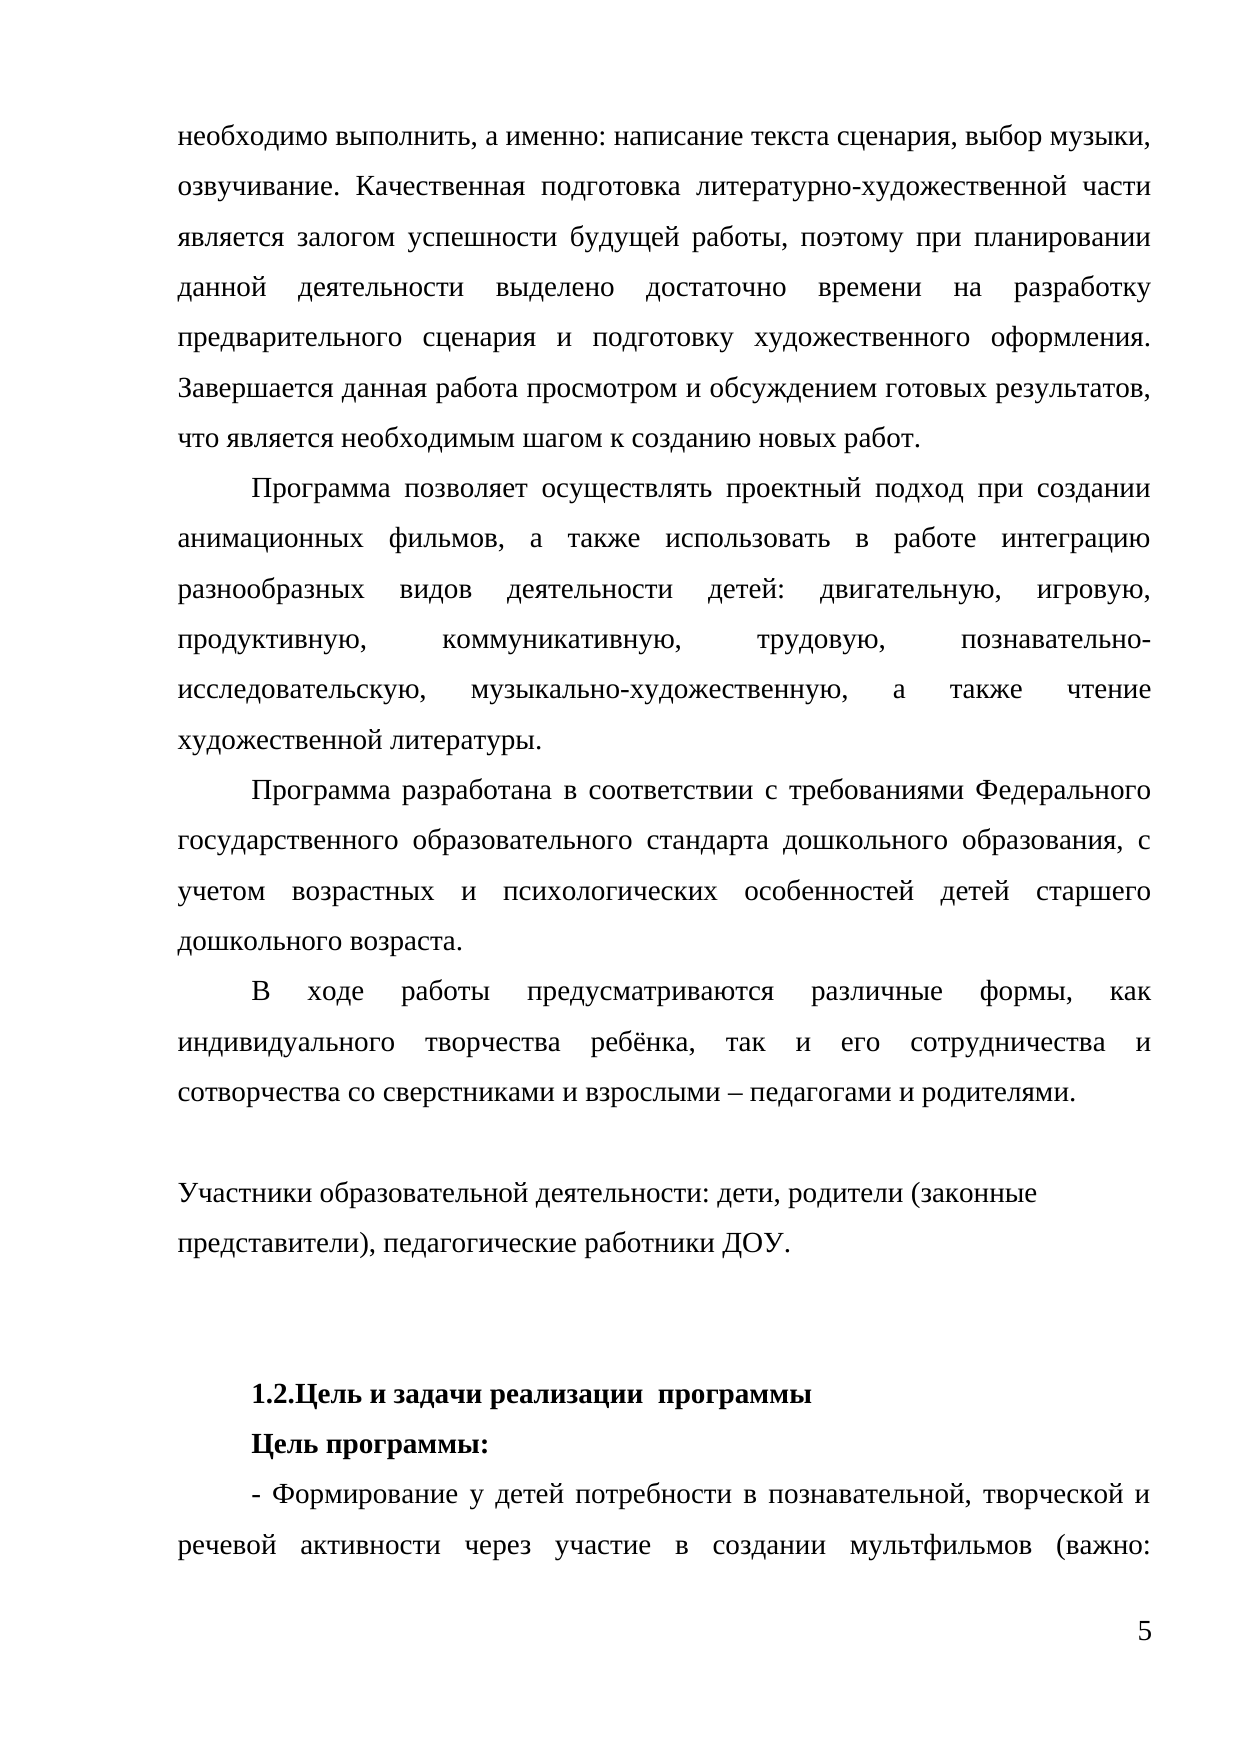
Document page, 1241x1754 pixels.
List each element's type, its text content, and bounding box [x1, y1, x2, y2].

text Цель программы: [177, 1426, 1152, 1460]
text Программа разработана в соответствии с требованиями Федерального государственного образовательного стандарта дошкольного образования, с учетом возрастных и психологических особенностей детей старшего дошкольного возраста. [177, 772, 1152, 957]
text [177, 1477, 1152, 1560]
text В ходе работы предусматриваются различные формы, как индивидуального творчества ребёнка, так и его сотрудничества и сотворчества со сверстниками и взрослыми – педагогами и родителями. [177, 973, 1152, 1108]
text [177, 118, 1152, 453]
text Программа позволяет осуществлять проектный подход при создании анимационных фильмов, а также использовать в работе интеграцию разнообразных видов деятельности детей: двигательную, игровую, продуктивную, коммуникативную, трудовую, познавательно-исследовательскую, музыкально-художественную, а также чтение художественной литературы. [177, 470, 1152, 755]
text Участники образовательной деятельности: дети, родители (законные представители), педагогические работники ДОУ. [177, 1175, 1152, 1258]
text 1.2.Цель и задачи реализации программы [177, 1376, 1152, 1409]
